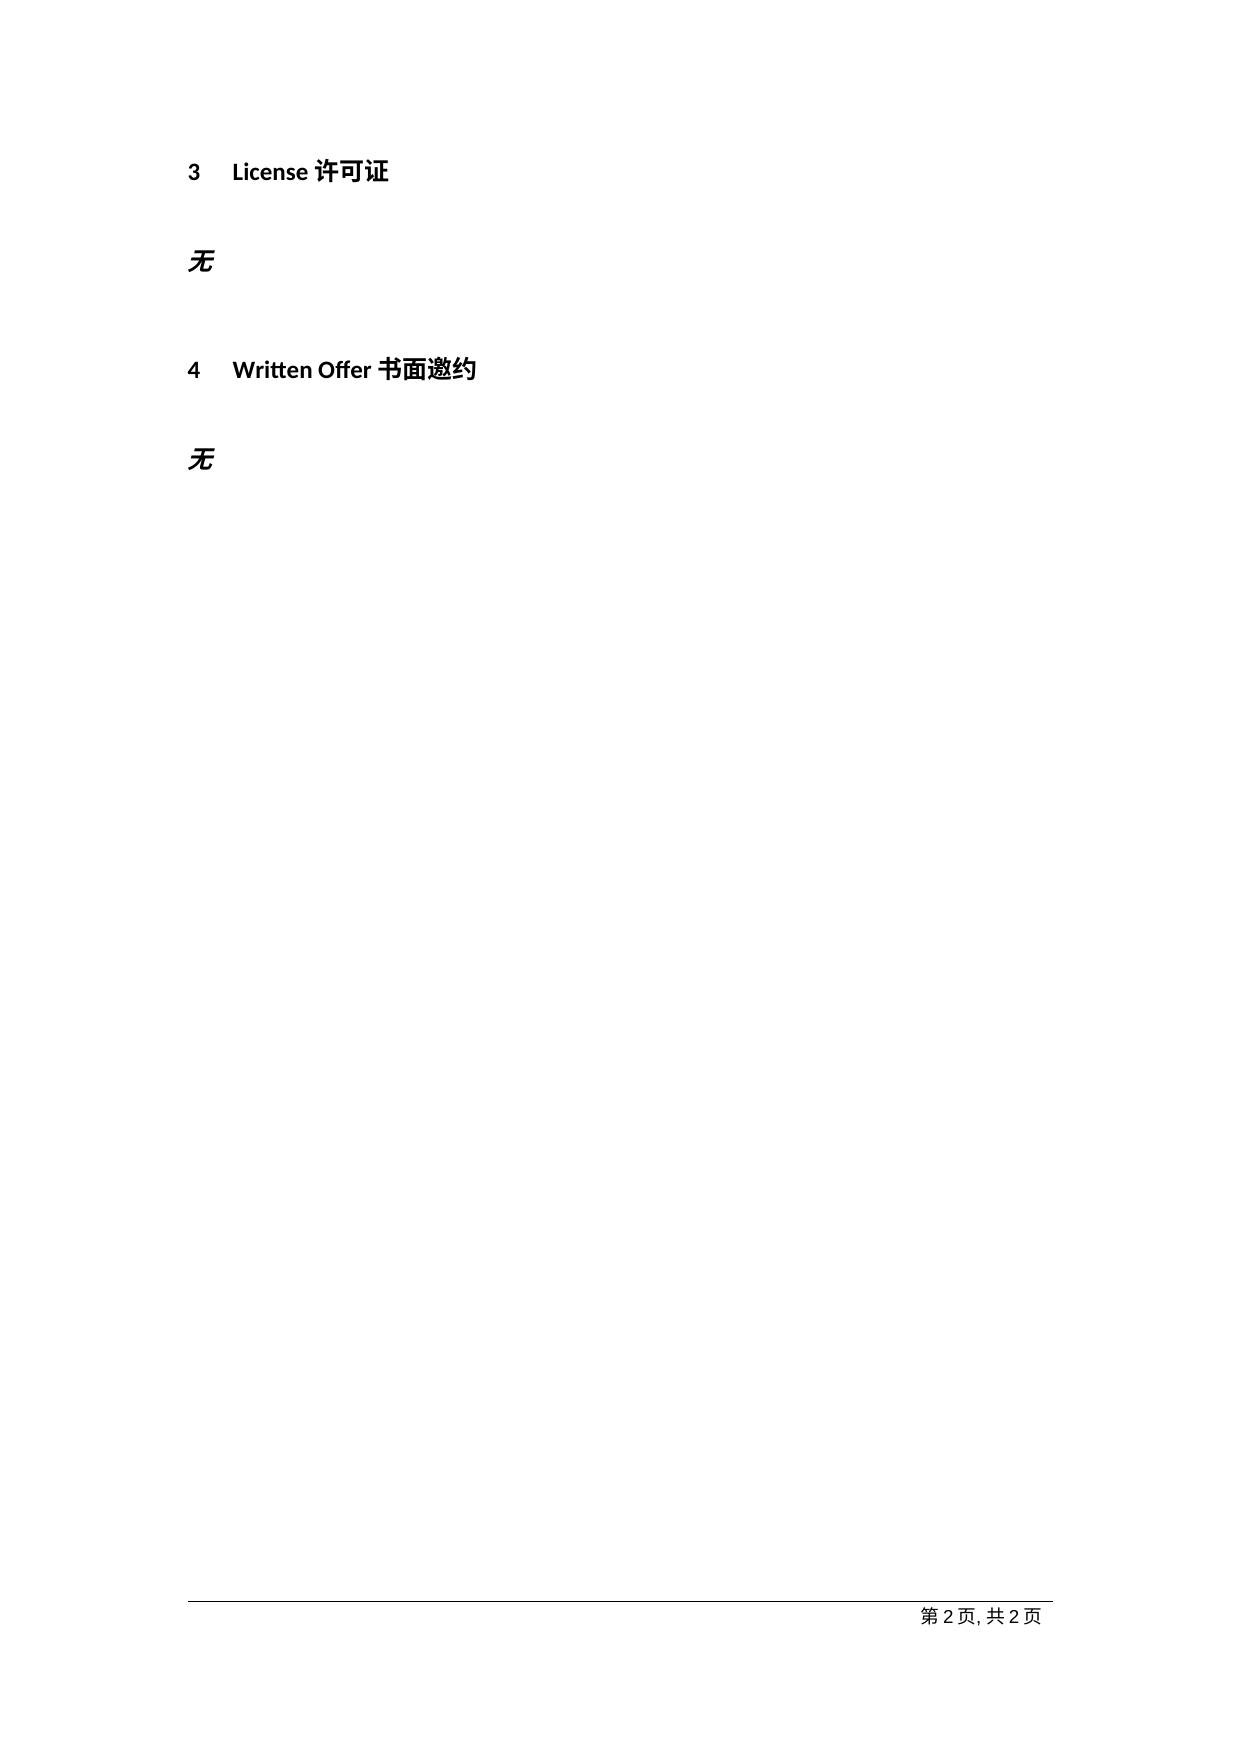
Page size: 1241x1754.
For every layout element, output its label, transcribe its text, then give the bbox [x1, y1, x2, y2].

subtitle Written Offer 书面邀约 [187, 336, 1053, 401]
text 无 [187, 227, 1053, 292]
subtitle License 许可证 [187, 137, 1053, 202]
text 无 [187, 426, 1053, 491]
